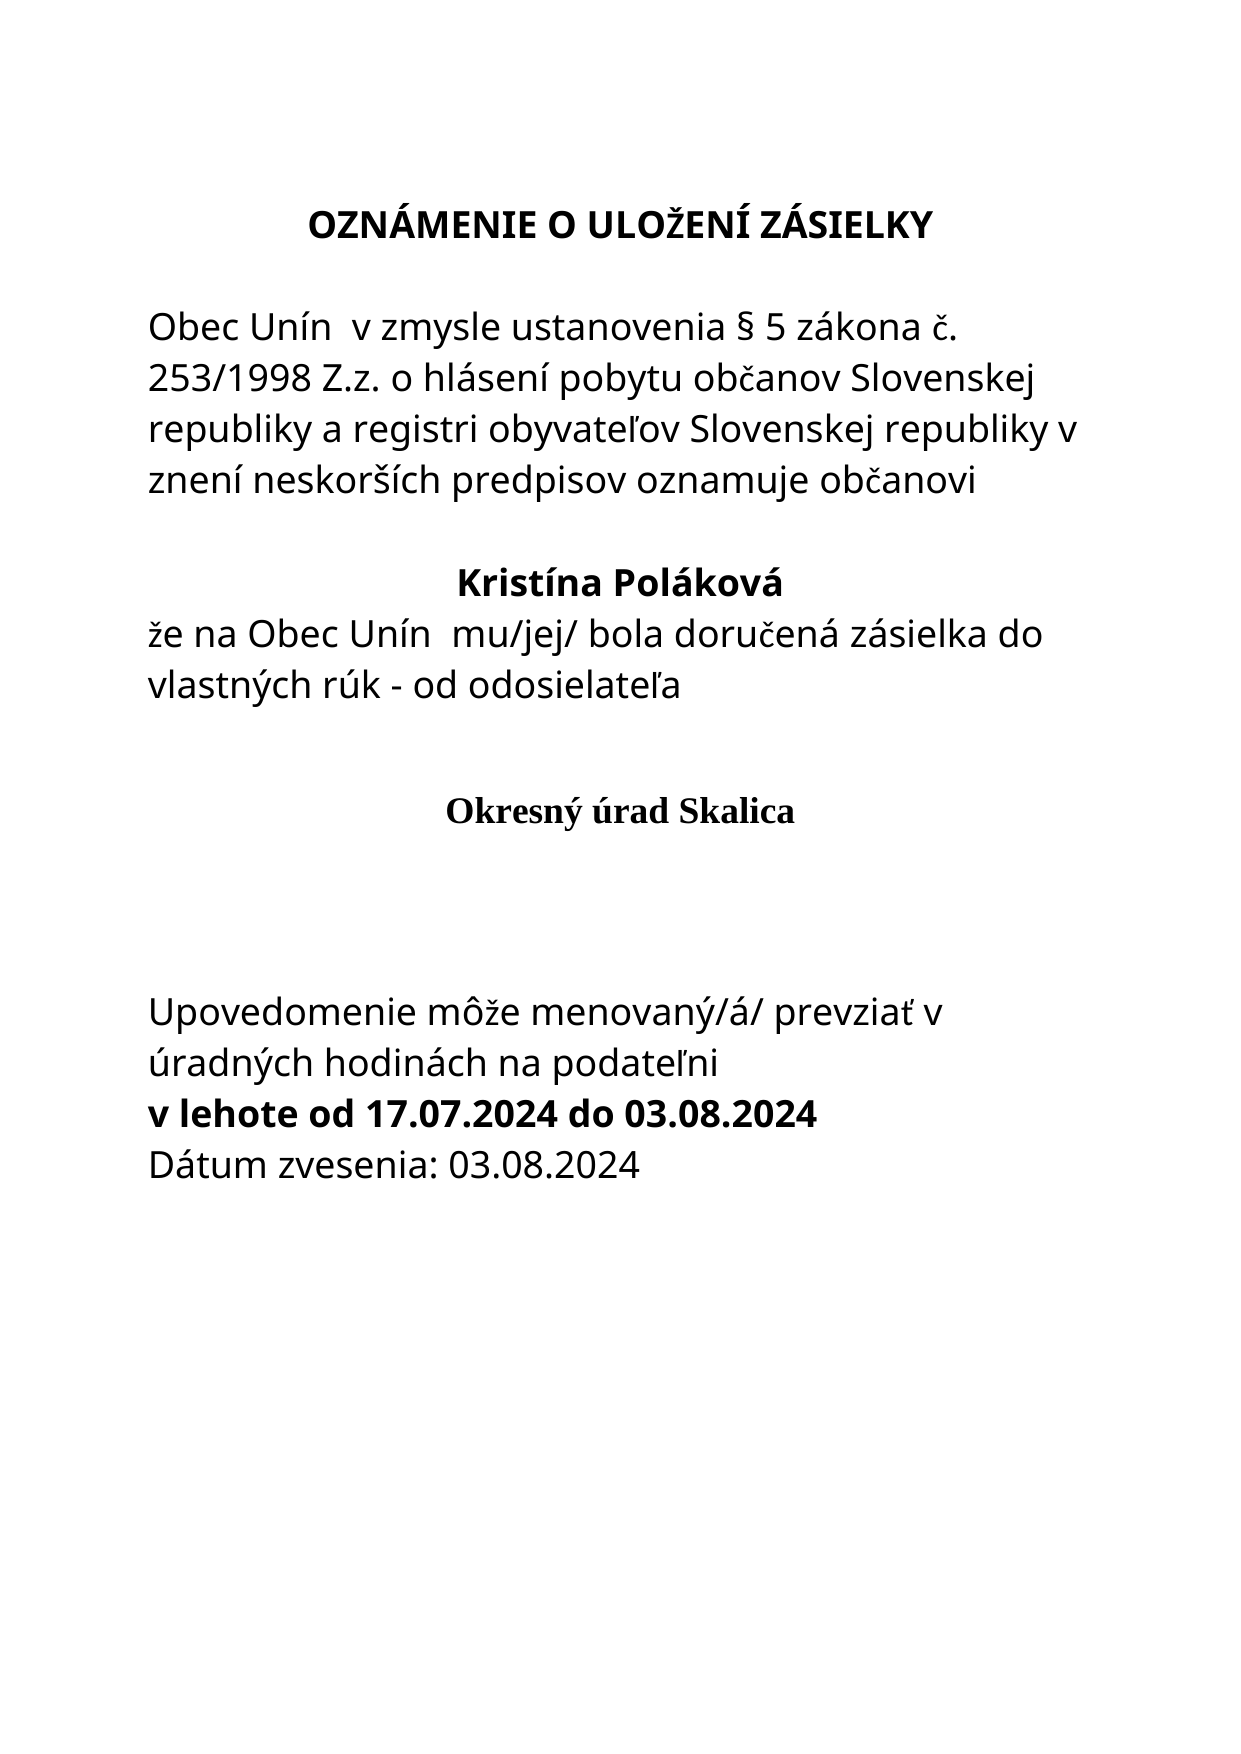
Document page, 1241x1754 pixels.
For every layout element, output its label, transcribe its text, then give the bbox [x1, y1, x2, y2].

text Okresný úrad Skalica [148, 789, 1093, 832]
text v lehote od 17.07.2024 do 03.08.2024 [148, 1087, 1093, 1138]
text Dátum zvesenia: 03.08.2024 [148, 1138, 1093, 1189]
text OZNÁMENIE O ULOŽENÍ ZÁSIELKY [148, 199, 1093, 250]
text Upovedomenie môže menovaný/á/ prevziať v úradných hodinách na podateľni [148, 985, 1093, 1087]
text Kristína Poláková [148, 556, 1093, 607]
text Obec Unín v zmysle ustanovenia § 5 zákona č. 253/1998 Z.z. o hlásení pobytu občanov Slovenskej republiky a registri obyvateľov Slovenskej republiky v znení neskorších predpisov oznamuje občanovi [148, 301, 1093, 505]
text že na Obec Unín mu/jej/ bola doručená zásielka do vlastných rúk - od odosielateľa [148, 607, 1093, 709]
